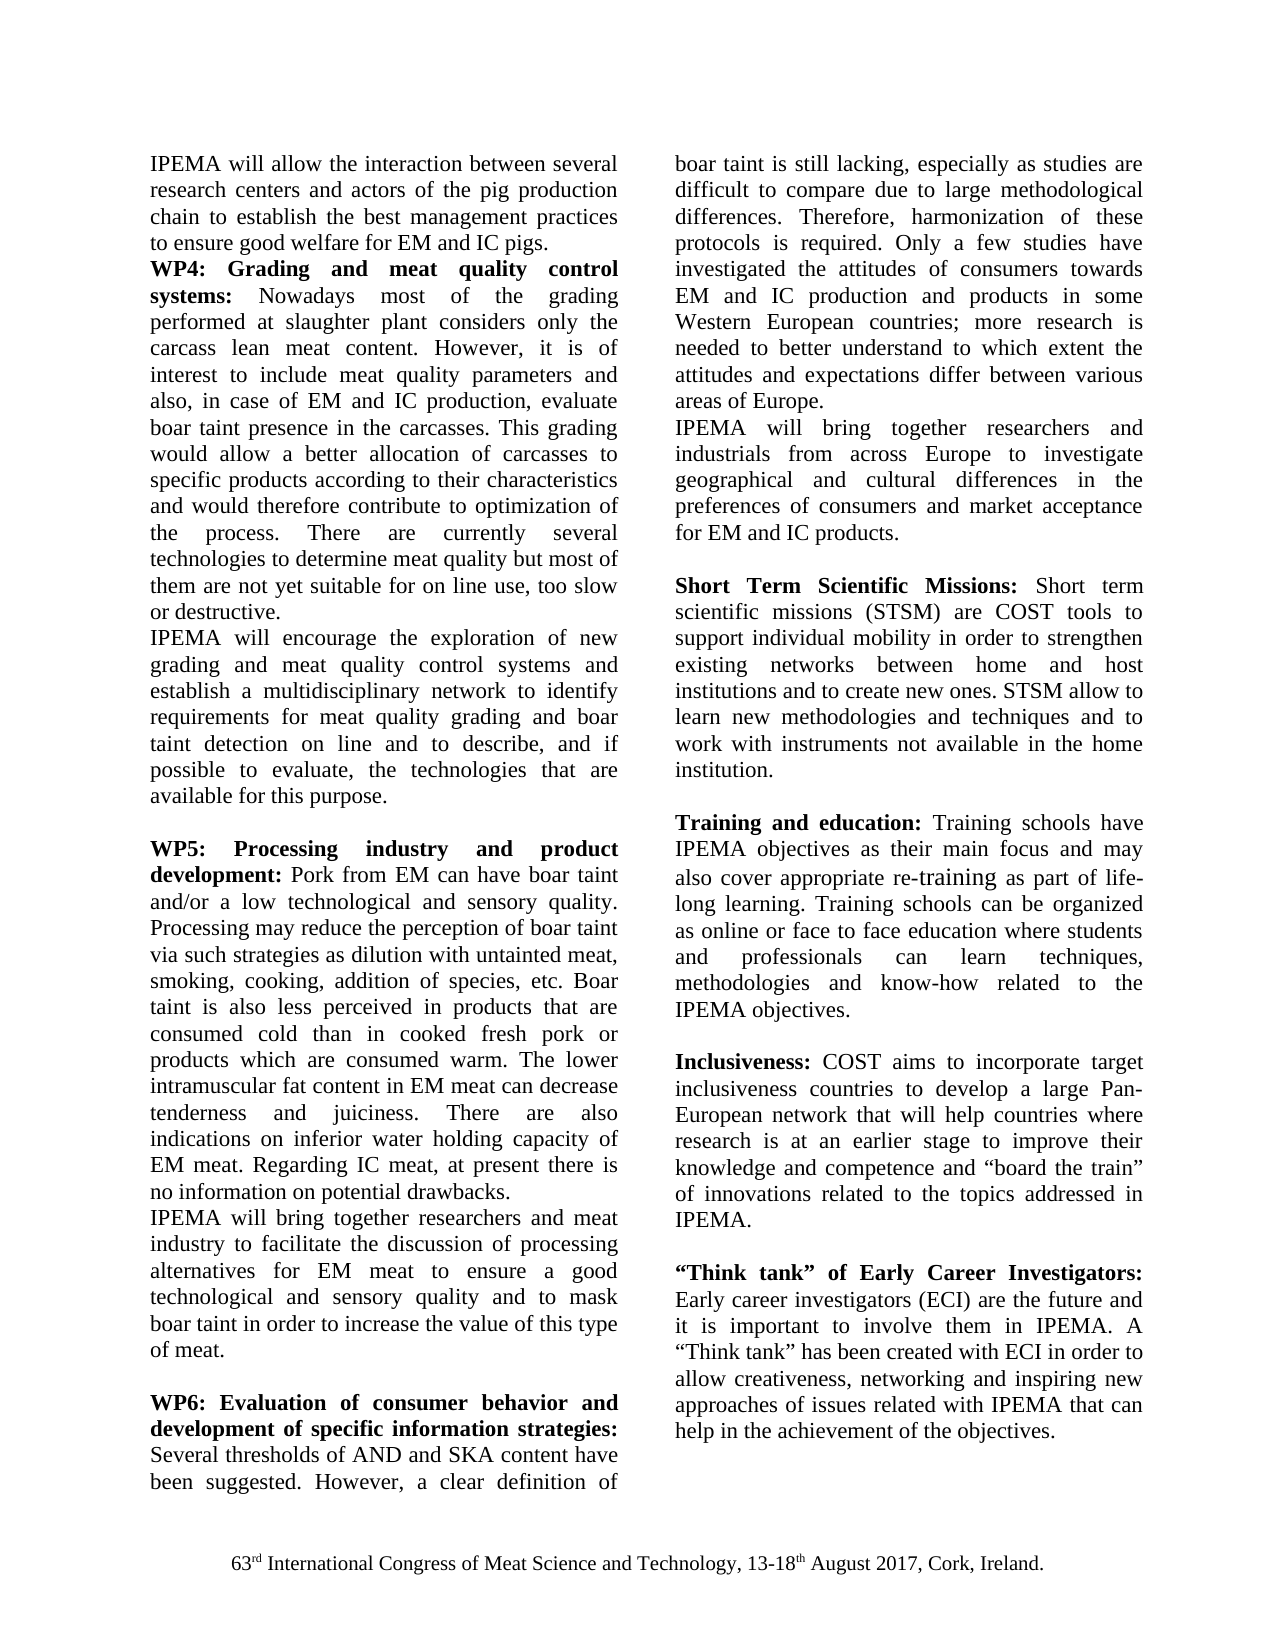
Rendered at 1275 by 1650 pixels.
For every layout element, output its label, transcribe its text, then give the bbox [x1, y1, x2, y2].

text “Think tank” of Early Career Investigators: Early career investigators (ECI) are the future and it is important to involve them in IPEMA. A “Think tank” has been created with ECI in order to allow creativeness, networking and inspiring new approaches of issues related with IPEMA that can help in the achievement of the objectives. [675, 1259, 1144, 1444]
text WP6: Evaluation of consumer behavior and development of specific information strategies: Several thresholds of AND and SKA content have been suggested. However, a clear definition of boar taint is still lacking, especially as studies are difficult to compare due to large methodological differences. Therefore, harmonization of these protocols is required. Only a few studies have investigated the attitudes of consumers towards EM and IC production and products in some Western European countries; more research is needed to better understand to which extent the attitudes and expectations differ between various areas of Europe. [150, 1389, 619, 1494]
text IPEMA will encourage the exploration of new grading and meat quality control systems and establish a multidisciplinary network to identify requirements for meat quality grading and boar taint detection on line and to describe, and if possible to evaluate, the technologies that are available for this purpose. [150, 624, 619, 809]
text IPEMA will bring together researchers and industrials from across Europe to investigate geographical and cultural differences in the preferences of consumers and market acceptance for EM and IC products. [675, 413, 1144, 545]
text WP6: Evaluation of consumer behavior and development of specific information strategies: Several thresholds of AND and SKA content have been suggested. However, a clear definition of boar taint is still lacking, especially as studies are difficult to compare due to large methodological differences. Therefore, harmonization of these protocols is required. Only a few studies have investigated the attitudes of consumers towards EM and IC production and products in some Western European countries; more research is needed to better understand to which extent the attitudes and expectations differ between various areas of Europe. [675, 150, 1144, 413]
text Short Term Scientific Missions: Short term scientific missions (STSM) are COST tools to support individual mobility in order to strengthen existing networks between home and host institutions and to create new ones. STSM allow to learn new methodologies and techniques and to work with instruments not available in the home institution. [675, 572, 1144, 782]
text IPEMA will allow the interaction between several research centers and actors of the pig production chain to establish the best management practices to ensure good welfare for EM and IC pigs. [150, 150, 619, 255]
text IPEMA will bring together researchers and meat industry to facilitate the discussion of processing alternatives for EM meat to ensure a good technological and sensory quality and to mask boar taint in order to increase the value of this type of meat. [150, 1204, 619, 1362]
text Training and education: Training schools have IPEMA objectives as their main focus and may also cover appropriate re-training as part of life-long learning. Training schools can be organized as online or face to face education where students and professionals can learn techniques, methodologies and know-how related to the IPEMA objectives. [675, 809, 1144, 1022]
text Inclusiveness: COST aims to incorporate target inclusiveness countries to develop a large Pan-European network that will help countries where research is at an earlier stage to improve their knowledge and competence and “board the train” of innovations related to the topics addressed in IPEMA. [675, 1048, 1144, 1233]
text WP4: Grading and meat quality control systems: Nowadays most of the grading performed at slaughter plant considers only the carcass lean meat content. However, it is of interest to include meat quality parameters and also, in case of EM and IC production, evaluate boar taint presence in the carcasses. This grading would allow a better allocation of carcasses to specific products according to their characteristics and would therefore contribute to optimization of the process. There are currently several technologies to determine meat quality but most of them are not yet suitable for on line use, too slow or destructive. [150, 255, 619, 624]
text WP5: Processing industry and product development: Pork from EM can have boar taint and/or a low technological and sensory quality. Processing may reduce the perception of boar taint via such strategies as dilution with untainted meat, smoking, cooking, addition of species, etc. Boar taint is also less perceived in products that are consumed cold than in cooked fresh pork or products which are consumed warm. The lower intramuscular fat content in EM meat can decrease tenderness and juiciness. There are also indications on inferior water holding capacity of EM meat. Regarding IC meat, at present there is no information on potential drawbacks. [150, 835, 619, 1204]
